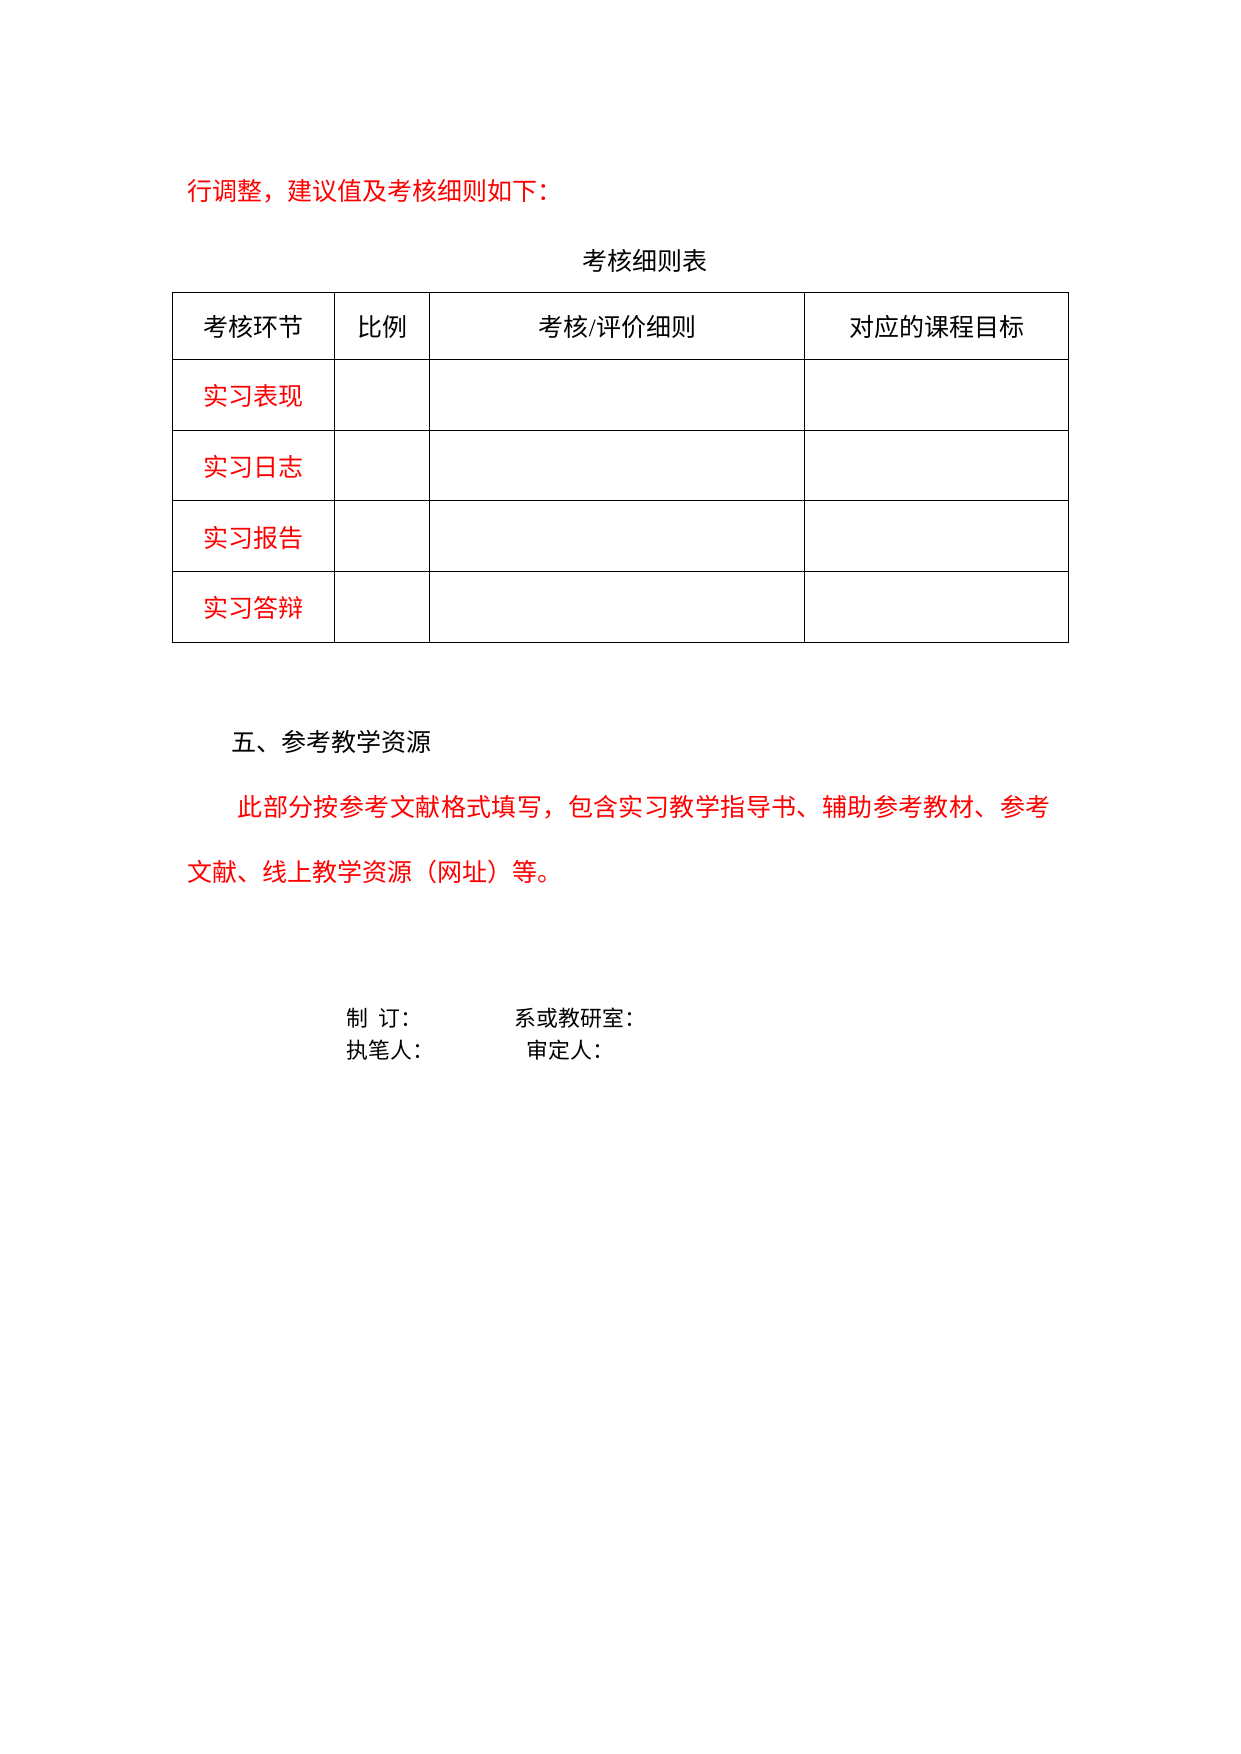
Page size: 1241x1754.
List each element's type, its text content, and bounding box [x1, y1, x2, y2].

text 五、参考教学资源 [187, 708, 1053, 773]
text 执笔人： 审定人： [187, 1033, 1053, 1066]
table_cell 实习报告 [173, 501, 334, 571]
table_cell [430, 572, 804, 642]
table_cell 实习表现 [173, 360, 334, 429]
table_header 考核环节 [173, 293, 334, 359]
table_cell 实习日志 [173, 431, 334, 500]
table_cell [335, 431, 429, 500]
table_header 考核/评价细则 [430, 293, 804, 359]
table_cell [430, 501, 804, 571]
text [187, 162, 1053, 227]
table_cell [805, 431, 1068, 500]
table_cell [805, 501, 1068, 571]
table_cell [430, 431, 804, 500]
table_cell [335, 572, 429, 642]
table_cell [430, 360, 804, 429]
table_cell [335, 501, 429, 571]
table_cell [805, 360, 1068, 429]
table_cell [335, 360, 429, 429]
text 此部分按参考文献格式填写，包含实习教学指导书、辅助参考教材、参考文献、线上教学资源（网址）等。 [187, 773, 1053, 903]
text 制 订： 系或教研室： [187, 1001, 1053, 1033]
table_cell [805, 572, 1068, 642]
text 考核细则表 [187, 227, 1053, 292]
table_header 比例 [335, 293, 429, 359]
table_cell 实习答辩 [173, 572, 334, 642]
table_header 对应的课程目标 [805, 293, 1068, 359]
